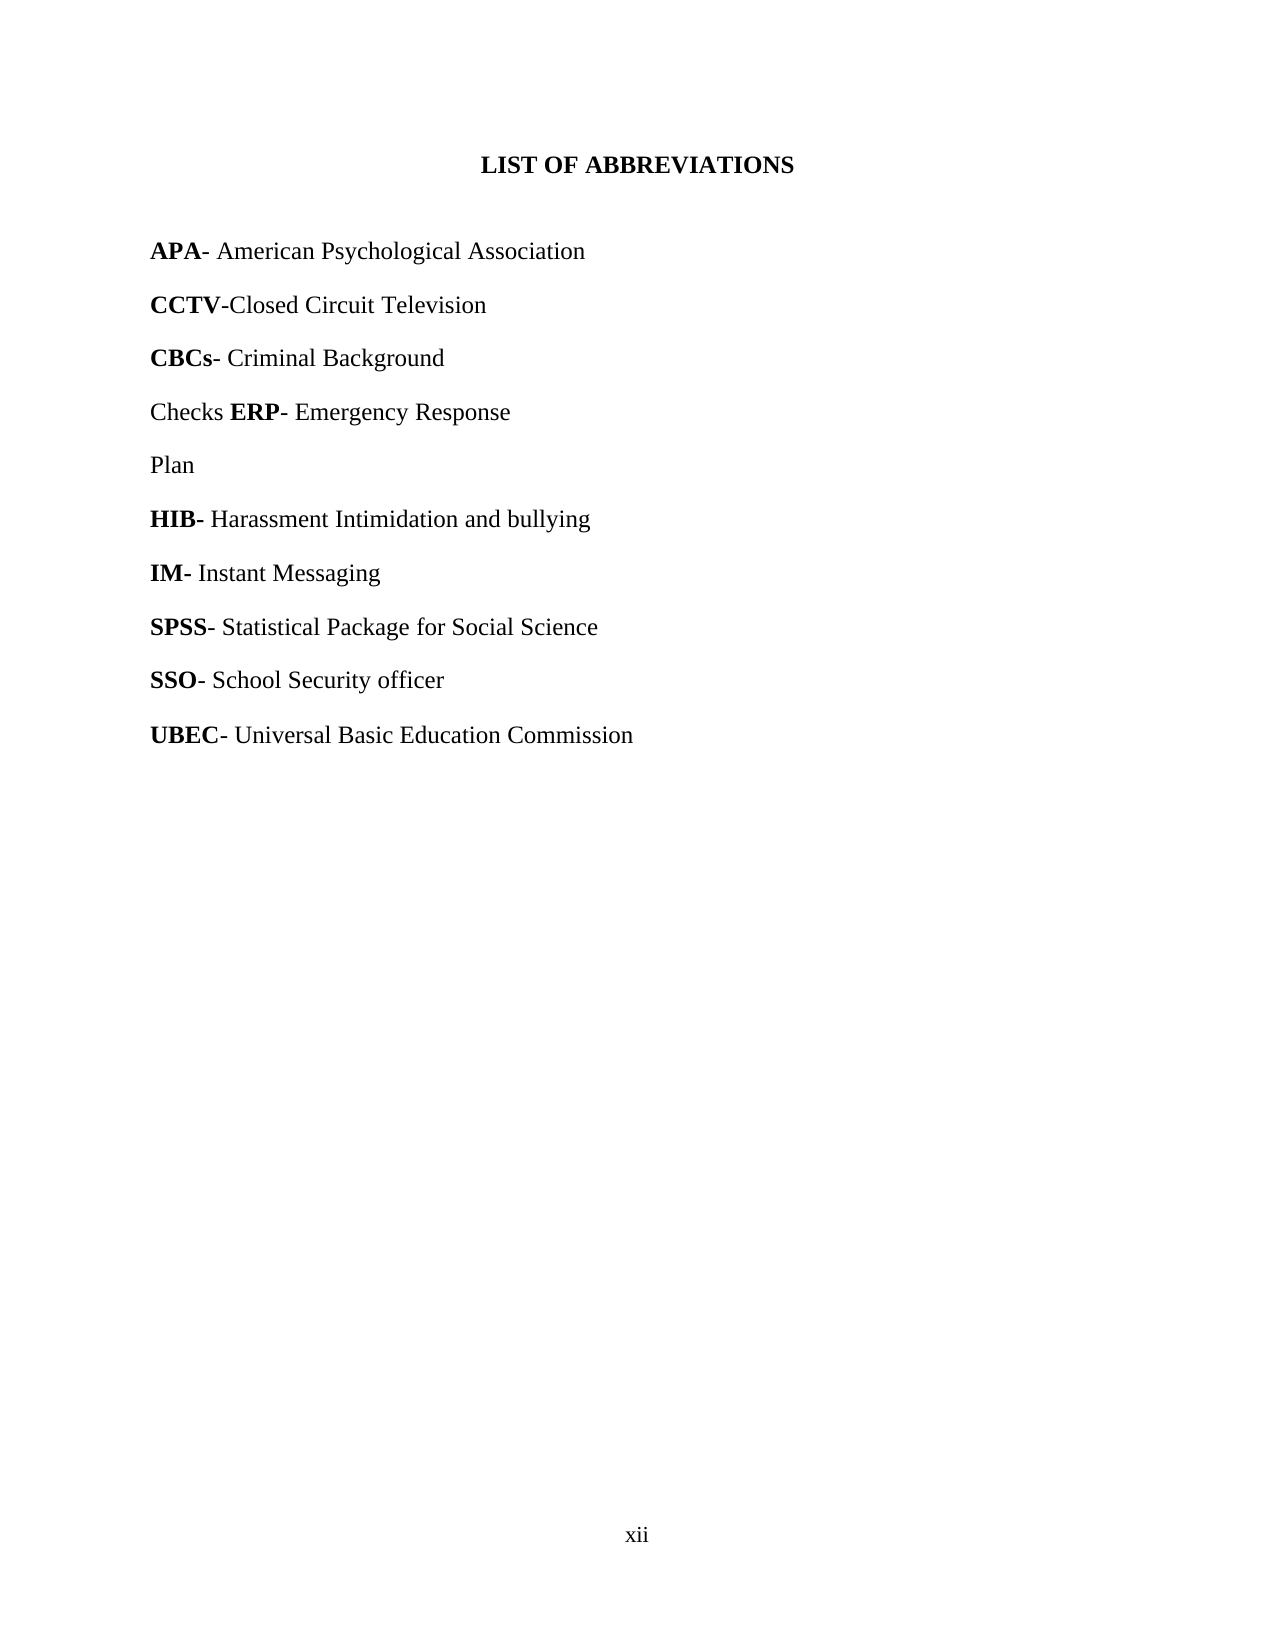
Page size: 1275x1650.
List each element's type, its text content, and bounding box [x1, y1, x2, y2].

text APA- American Psychological Association [150, 236, 1202, 264]
text HIB- Harassment Intimidation and bullying [150, 504, 1202, 533]
text SPSS- Statistical Package for Social Science [150, 612, 1202, 641]
text UBEC- Universal Basic Education Commission [150, 720, 1202, 748]
text CCTV-Closed Circuit Television CBCs- Criminal Background Checks ERP- Emergency Response Plan [150, 290, 524, 479]
text IM- Instant Messaging [150, 558, 1202, 587]
text SSO- School Security officer [150, 666, 1202, 694]
subtitle LIST OF ABBREVIATIONS [151, 150, 1124, 178]
